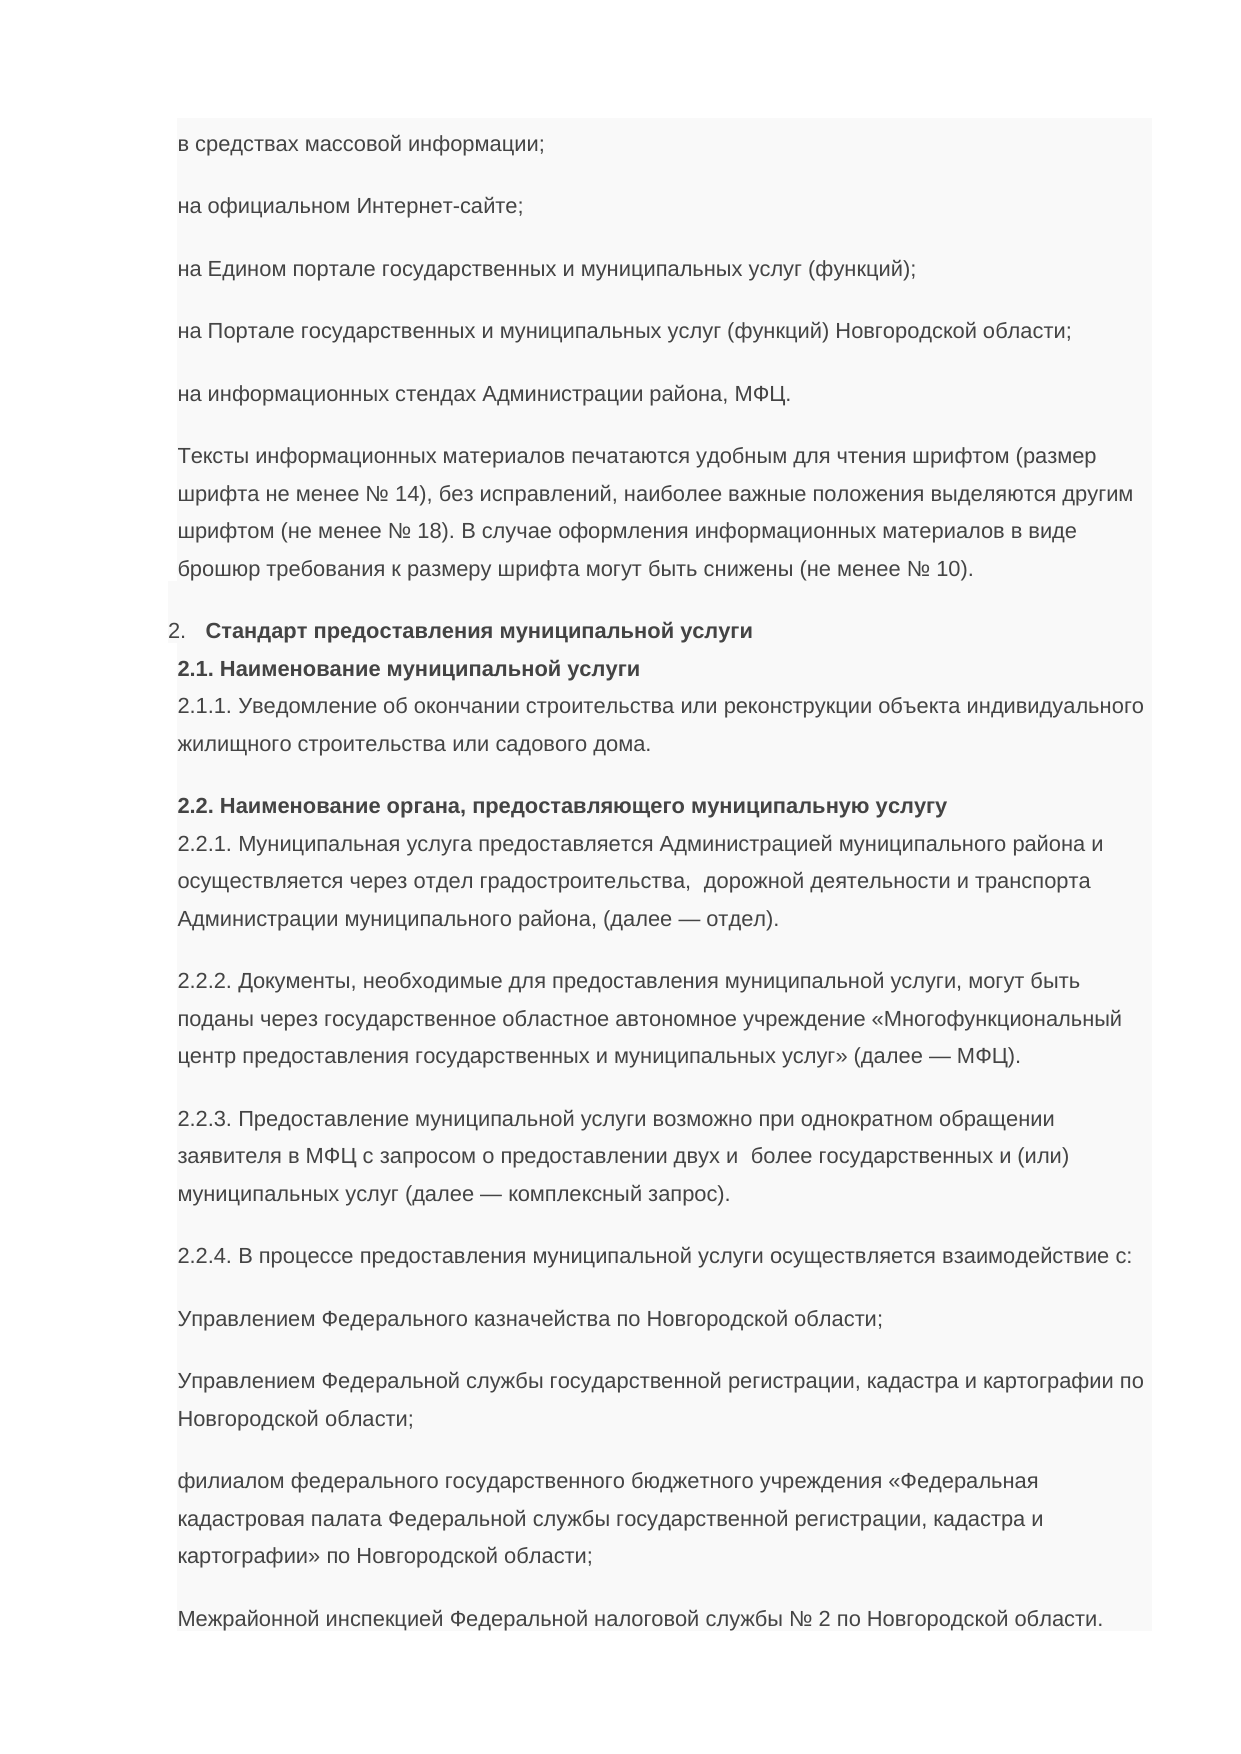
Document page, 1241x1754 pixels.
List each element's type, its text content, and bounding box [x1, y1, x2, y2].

list Стандарт предоставления муниципальной услуги [168, 606, 1152, 643]
text 2.2.2. Документы, необходимые для предоставления муниципальной услуги, могут быть поданы через государственное областное автономное учреждение «Многофункциональный центр предоставления государственных и муниципальных услуг» (далее — МФЦ). [177, 956, 1152, 1068]
text 2.1. Наименование муниципальной услуги [177, 643, 1152, 681]
text 2.2.4. В процессе предоставления муниципальной услуги осуществляется взаимодействие с: [177, 1231, 1152, 1268]
text Управлением Федерального казначейства по Новгородской области; [177, 1293, 1152, 1331]
text 2.1.1. Уведомление об окончании строительства или реконструкции объекта индивидуального жилищного строительства или садового дома. [177, 681, 1152, 756]
text филиалом федерального государственного бюджетного учреждения «Федеральная кадастровая палата Федеральной службы государственной регистрации, кадастра и картографии» по Новгородской области; [177, 1456, 1152, 1568]
text Межрайонной инспекцией Федеральной налоговой службы № 2 по Новгородской области. [177, 1593, 1152, 1631]
text Управлением Федеральной службы государственной регистрации, кадастра и картографии по Новгородской области; [177, 1356, 1152, 1431]
text 2.2.1. Муниципальная услуга предоставляется Администрацией муниципального района и осуществляется через отдел градостроительства, дорожной деятельности и транспорта Администрации муниципального района, (далее — отдел). [177, 818, 1152, 931]
text на Едином портале государственных и муниципальных услуг (функций); [177, 243, 1152, 281]
text на информационных стендах Администрации района, МФЦ. [177, 368, 1152, 406]
text 2.2.3. Предоставление муниципальной услуги возможно при однократном обращении заявителя в МФЦ с запросом о предоставлении двух и более государственных и (или) муниципальных услуг (далее — комплексный запрос). [177, 1093, 1152, 1206]
text 2.2. Наименование органа, предоставляющего муниципальную услугу [177, 781, 1152, 818]
text на Портале государственных и муниципальных услуг (функций) Новгородской области; [177, 306, 1152, 343]
text в средствах массовой информации; [177, 118, 1152, 156]
text Тексты информационных материалов печатаются удобным для чтения шрифтом (размер шрифта не менее № 14), без исправлений, наиболее важные положения выделяются другим шрифтом (не менее № 18). В случае оформления информационных материалов в виде брошюр требования к размеру шрифта могут быть снижены (не менее № 10). [177, 431, 1152, 581]
text на официальном Интернет-сайте; [177, 181, 1152, 218]
